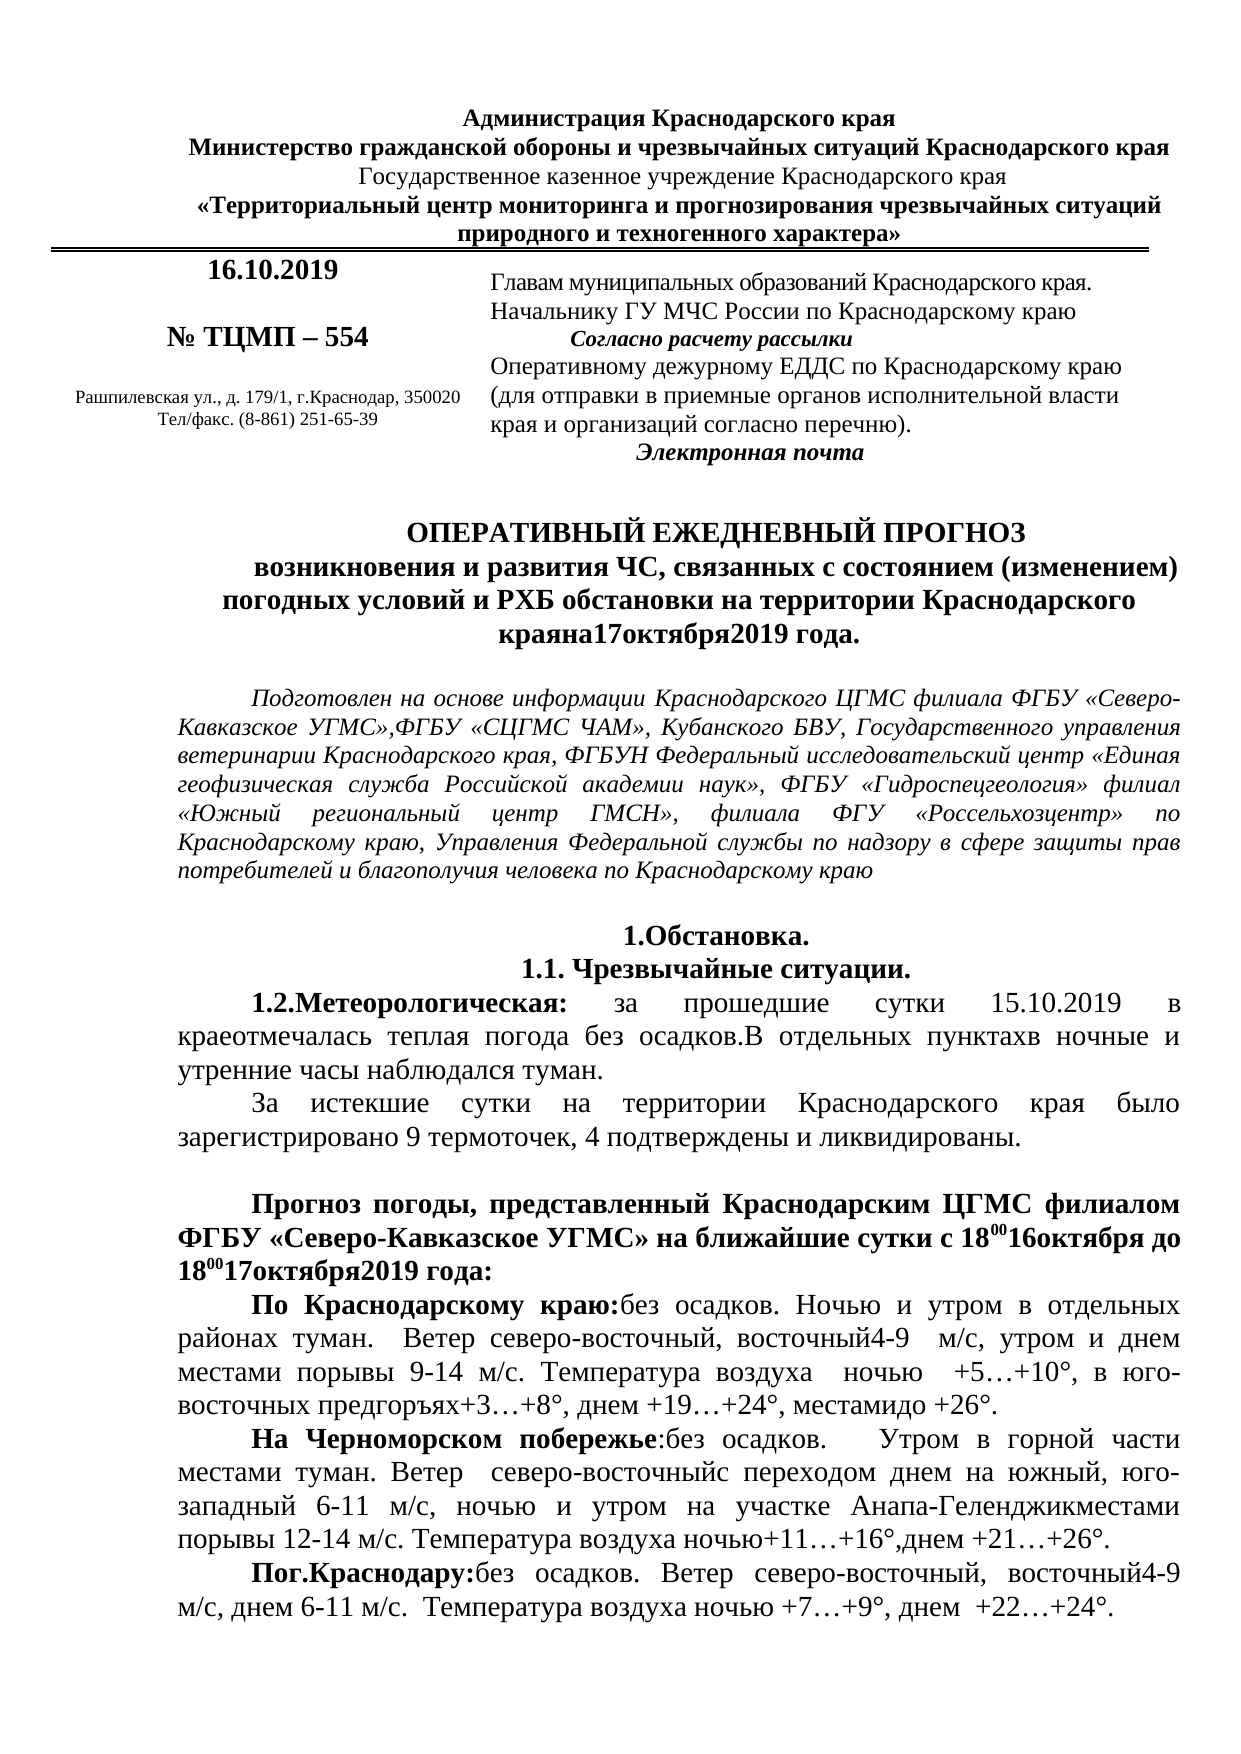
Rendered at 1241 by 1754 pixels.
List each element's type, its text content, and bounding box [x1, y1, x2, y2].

table_header Главам муниципальных образований Краснодарского края. Начальнику ГУ МЧС России по Краснодарскому краю Согласно расчету рассылки Оперативному дежурному ЕДДС по Краснодарскому краю (для отправки в приемные органов исполнительной власти края и организаций согласно перечню). Электронная почта [483, 252, 1149, 515]
text ОПЕРАТИВНЫЙ ЕЖЕДНЕВНЫЙ ПРОГНОЗ [177, 515, 1181, 549]
text Прогноз погоды, представленный Краснодарским ЦГМС филиалом ФГБУ «Северо-Кавказское УГМС» на ближайшие сутки с 180016октября до 180017октября2019 года: [177, 1186, 1181, 1287]
text Пог.Краснодару:без осадков. Ветер северо-восточный, восточный4-9 м/с, днем 6-11 м/с. Температура воздуха ночью +7…+9°, днем +22…+24°. [177, 1555, 1181, 1622]
text 1.2.Метеорологическая: за прошедшие сутки 15.10.2019 в краеотмечалась теплая погода без осадков.В отдельных пунктахв ночные и утренние часы наблюдался туман. [177, 985, 1181, 1086]
text На Черноморском побережье:без осадков. Утром в горной части местами туман. Ветер северо-восточныйс переходом днем на южный, юго-западный 6-11 м/с, ночью и утром на участке Анапа-Геленджикместами порывы 12-14 м/с. Температура воздуха ночью+11…+16°,днем +21…+26°. [177, 1421, 1181, 1555]
text Администрация Краснодарского края [177, 103, 1181, 132]
text Министерство гражданской обороны и чрезвычайных ситуаций Краснодарского края [177, 132, 1181, 161]
text возникновения и развития ЧС, связанных с состоянием (изменением) погодных условий и РХБ обстановки на территории Краснодарского краяна17октября2019 года. [177, 549, 1181, 649]
text За истекшие сутки на территории Краснодарского края было зарегистрировано 9 термоточек, 4 подтверждены и ликвидированы. [177, 1086, 1181, 1153]
text «Территориальный центр мониторинга и прогнозирования чрезвычайных ситуаций природного и техногенного характера» [177, 190, 1181, 247]
text Государственное казенное учреждение Краснодарского края [177, 161, 1181, 190]
text По Краснодарскому краю:без осадков. Ночью и утром в отдельных районах туман. Ветер северо-восточный, восточный4-9 м/с, утром и днем местами порывы 9-14 м/с. Температура воздуха ночью +5…+10°, в юго-восточных предгоръях+3…+8°, днем +19…+24°, местамидо +26°. [177, 1287, 1181, 1421]
text Подготовлен на основе информации Краснодарского ЦГМС филиала ФГБУ «Северо-Кавказское УГМС»,ФГБУ «СЦГМС ЧАМ», Кубанского БВУ, Государственного управления ветеринарии Краснодарского края, ФГБУН Федеральный исследовательский центр «Единая геофизическая служба Российской академии наук», ФГБУ «Гидроспецгеология» филиал «Южный региональный центр ГМСН», филиала ФГУ «Россельхозцентр» по Краснодарскому краю, Управления Федеральной службы по надзору в сфере защиты прав потребителей и благополучия человека по Краснодарскому краю [177, 683, 1181, 884]
text 1.1. Чрезвычайные ситуации. [177, 951, 1181, 985]
text 1.Обстановка. [177, 918, 1181, 951]
table_header 16.10.2019 № ТЦМП – 554 Рашпилевская ул., д. 179/1, г.Краснодар, 350020 Тел/факс. (8-861) 251-65-39 [51, 252, 483, 515]
